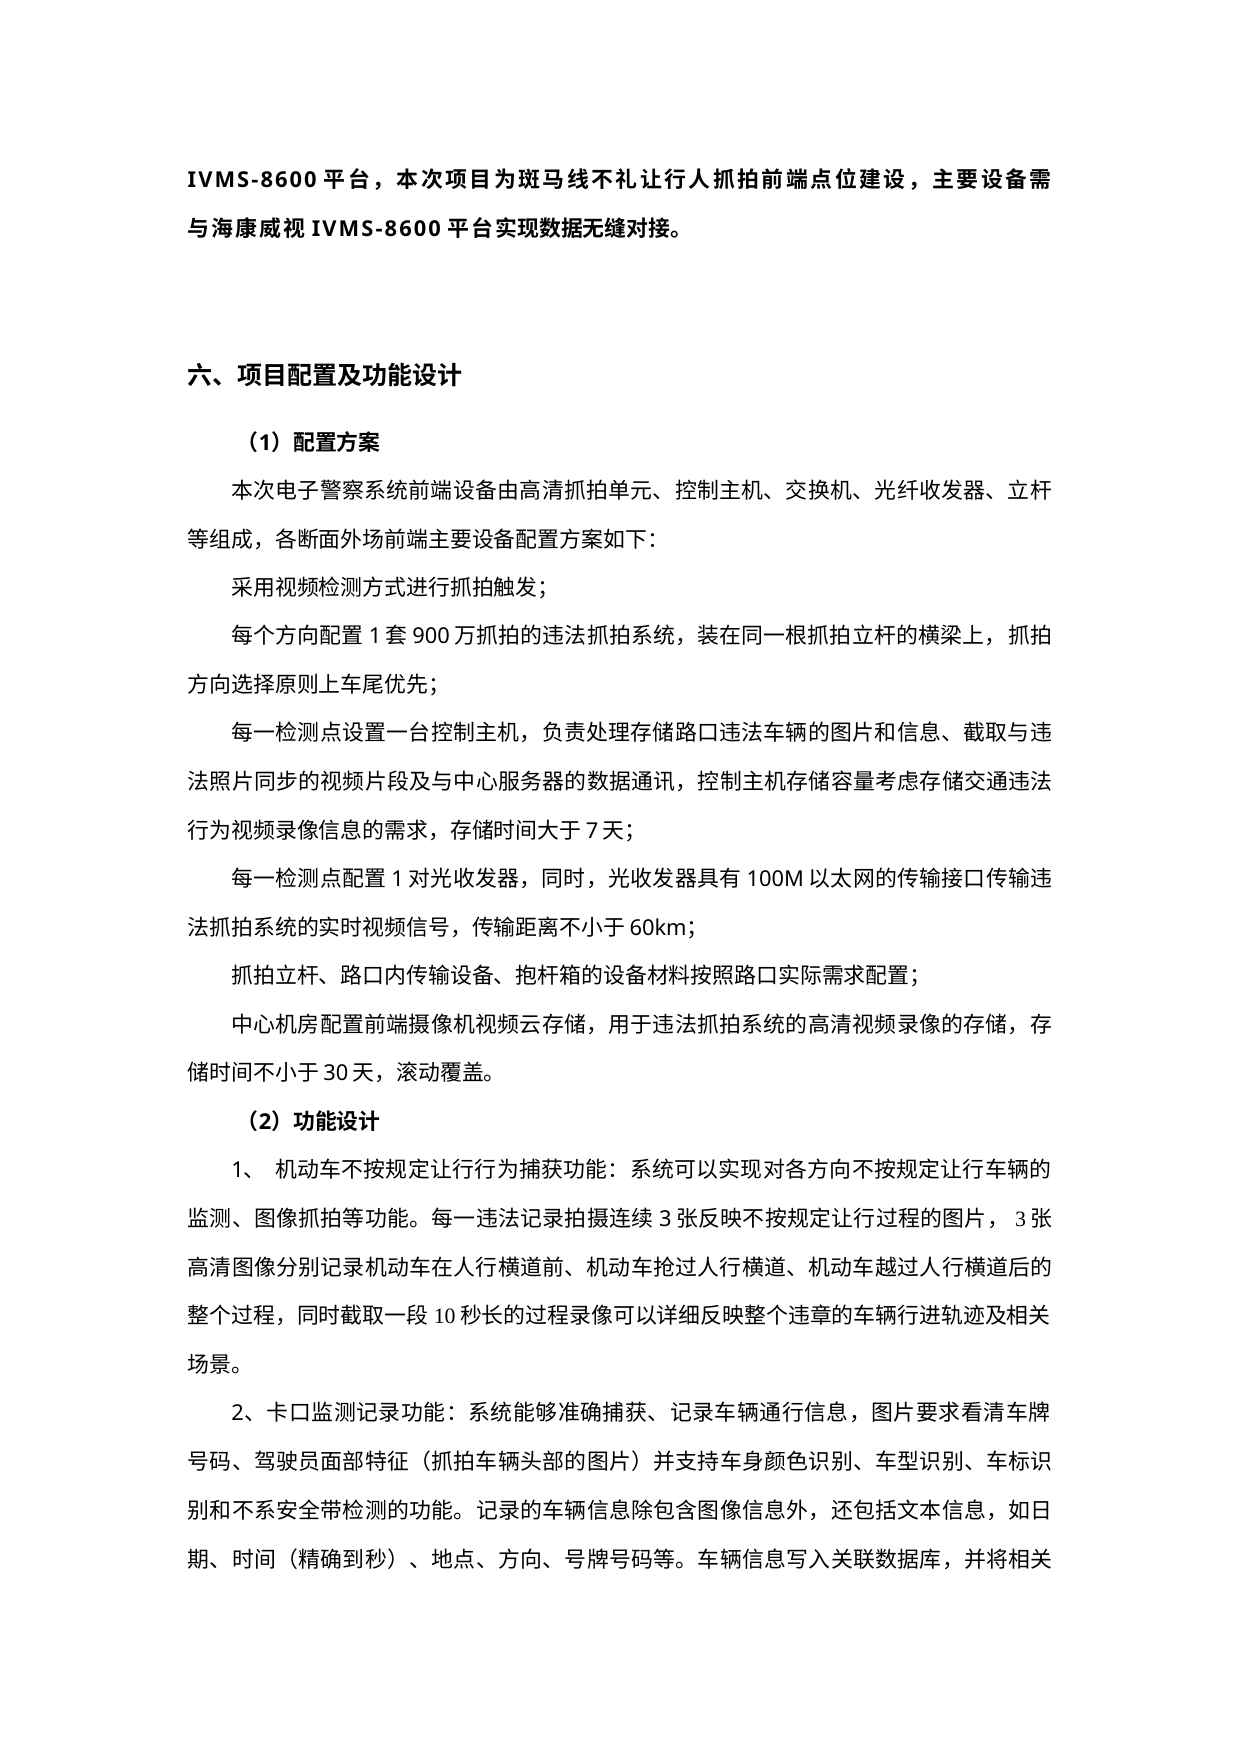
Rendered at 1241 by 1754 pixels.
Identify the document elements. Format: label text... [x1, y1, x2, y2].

text 1、 机动车不按规定让行行为捕获功能：系统可以实现对各方向不按规定让行车辆的监测、图像抓拍等功能。每一违法记录拍摄连续3张反映不按规定让行过程的图片， 3张高清图像分别记录机动车在人行横道前、机动车抢过人行横道、机动车越过人行横道后的整个过程，同时截取一段10秒长的过程录像可以详细反映整个违章的车辆行进轨迹及相关场景。 [187, 1152, 1053, 1379]
text 每一检测点设置一台控制主机，负责处理存储路口违法车辆的图片和信息、截取与违法照片同步的视频片段及与中心服务器的数据通讯，控制主机存储容量考虑存储交通违法行为视频录像信息的需求，存储时间大于7天； [187, 715, 1053, 845]
text （2）功能设计 [237, 1103, 1058, 1136]
text 采用视频检测方式进行抓拍触发； [187, 569, 1053, 602]
text 抓拍立杆、路口内传输设备、抱杆箱的设备材料按照路口实际需求配置； [187, 958, 1053, 990]
text 中心机房配置前端摄像机视频云存储，用于违法抓拍系统的高清视频录像的存储，存储时间不小于30天，滚动覆盖。 [187, 1006, 1053, 1087]
text 本次电子警察系统前端设备由高清抓拍单元、控制主机、交换机、光纤收发器、立杆等组成，各断面外场前端主要设备配置方案如下： [187, 472, 1053, 554]
text 六、项目配置及功能设计 [187, 341, 1053, 406]
text （1）配置方案 [237, 424, 1058, 457]
text 每一检测点配置1对光收发器，同时，光收发器具有100M以太网的传输接口传输违法抓拍系统的实时视频信号，传输距离不小于60km； [187, 861, 1053, 942]
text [187, 162, 1053, 243]
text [187, 1395, 1053, 1574]
text 每个方向配置1套900万抓拍的违法抓拍系统，装在同一根抓拍立杆的横梁上，抓拍方向选择原则上车尾优先； [187, 618, 1053, 699]
